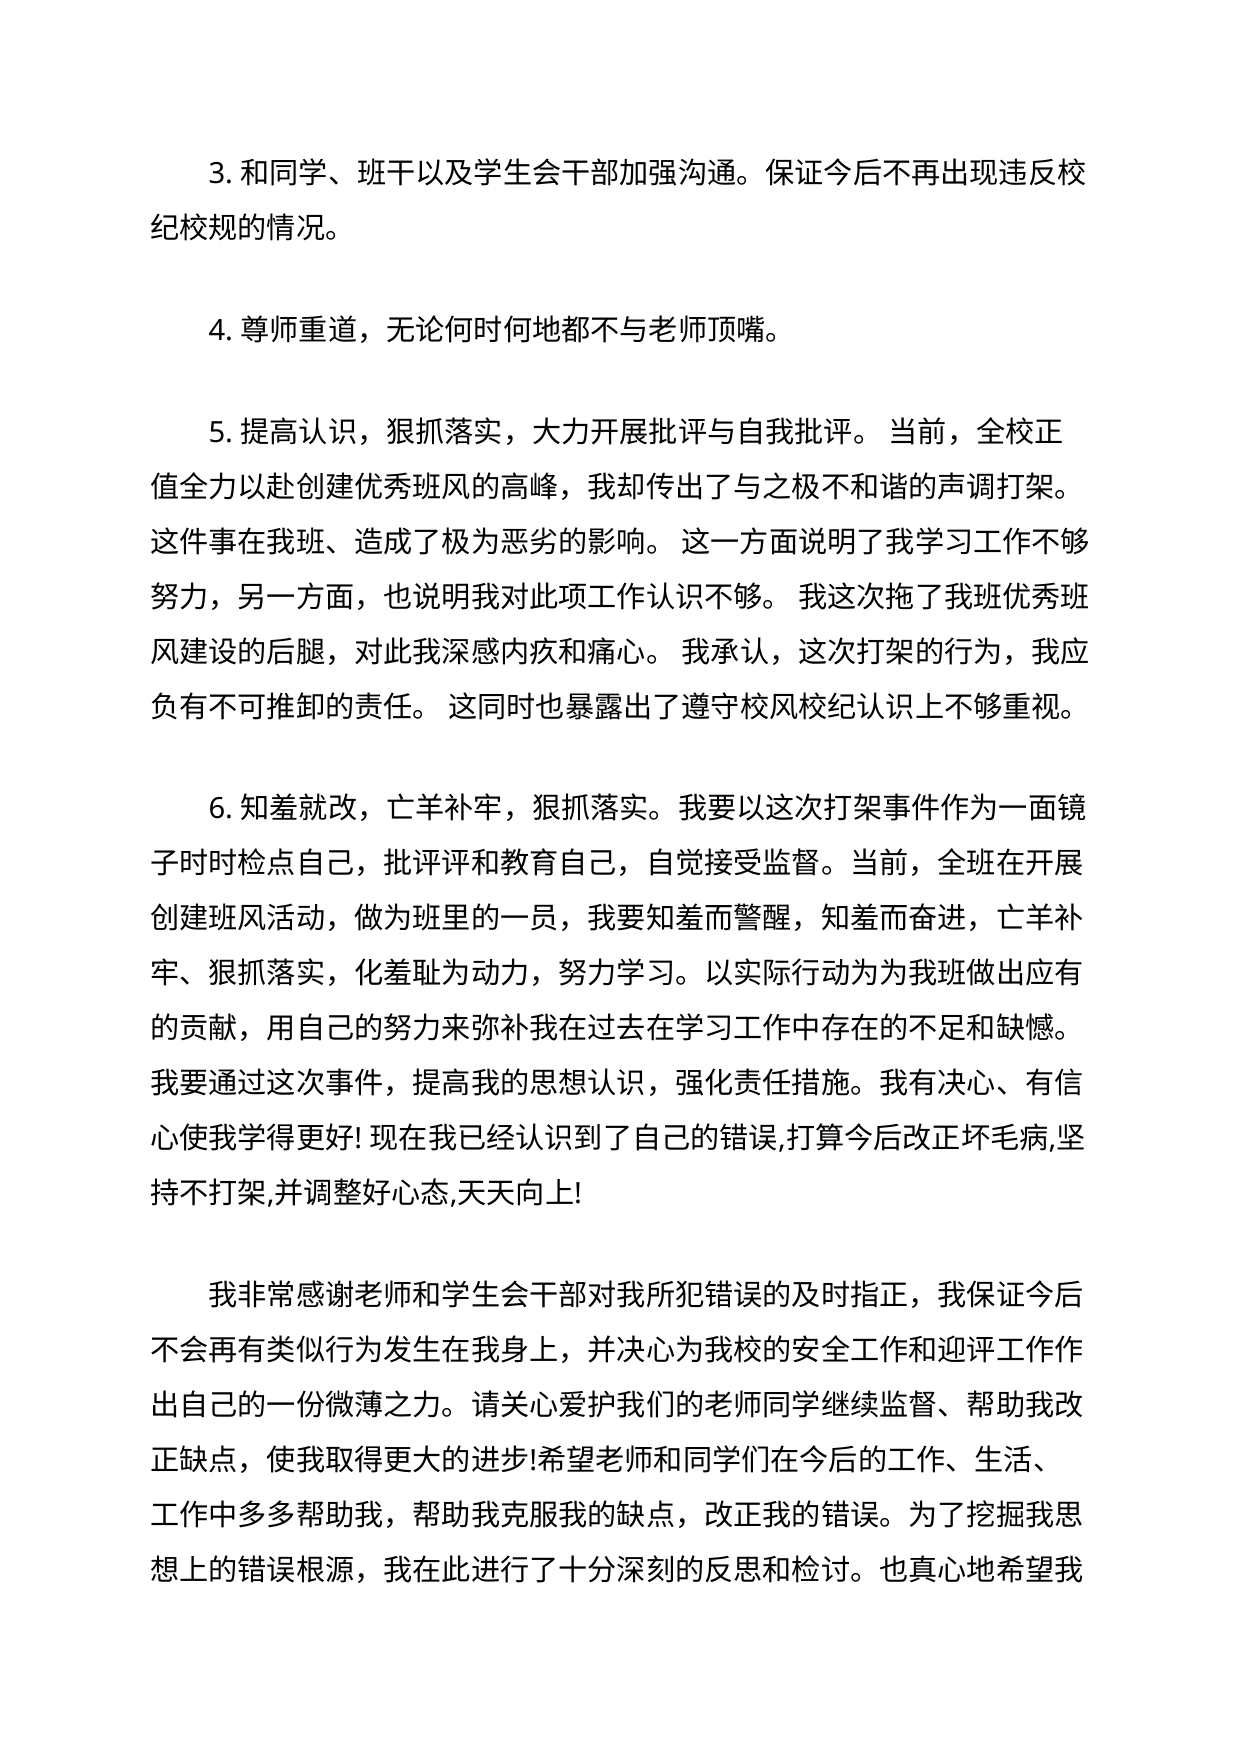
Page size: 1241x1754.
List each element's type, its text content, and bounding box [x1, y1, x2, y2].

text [150, 1272, 1090, 1588]
text 4. 尊师重道，无论何时何地都不与老师顶嘴。 [150, 307, 1090, 349]
text 5. 提高认识，狠抓落实，大力开展批评与自我批评。 当前，全校正值全力以赴创建优秀班风的高峰，我却传出了与之极不和谐的声调打架。这件事在我班、造成了极为恶劣的影响。 这一方面说明了我学习工作不够努力，另一方面，也说明我对此项工作认识不够。 我这次拖了我班优秀班风建设的后腿，对此我深感内疚和痛心。 我承认，这次打架的行为，我应负有不可推卸的责任。 这同时也暴露出了遵守校风校纪认识上不够重视。 [150, 409, 1090, 726]
text 6. 知羞就改，亡羊补牢，狠抓落实。我要以这次打架事件作为一面镜子时时检点自己，批评评和教育自己，自觉接受监督。当前，全班在开展创建班风活动，做为班里的一员，我要知羞而警醒，知羞而奋进，亡羊补牢、狠抓落实，化羞耻为动力，努力学习。以实际行动为为我班做出应有的贡献，用自己的努力来弥补我在过去在学习工作中存在的不足和缺憾。我要通过这次事件，提高我的思想认识，强化责任措施。我有决心、有信心使我学得更好! 现在我已经认识到了自己的错误,打算今后改正坏毛病,坚持不打架,并调整好心态,天天向上! [150, 785, 1090, 1212]
text 3. 和同学、班干以及学生会干部加强沟通。保证今后不再出现违反校纪校规的情况。 [150, 150, 1090, 247]
